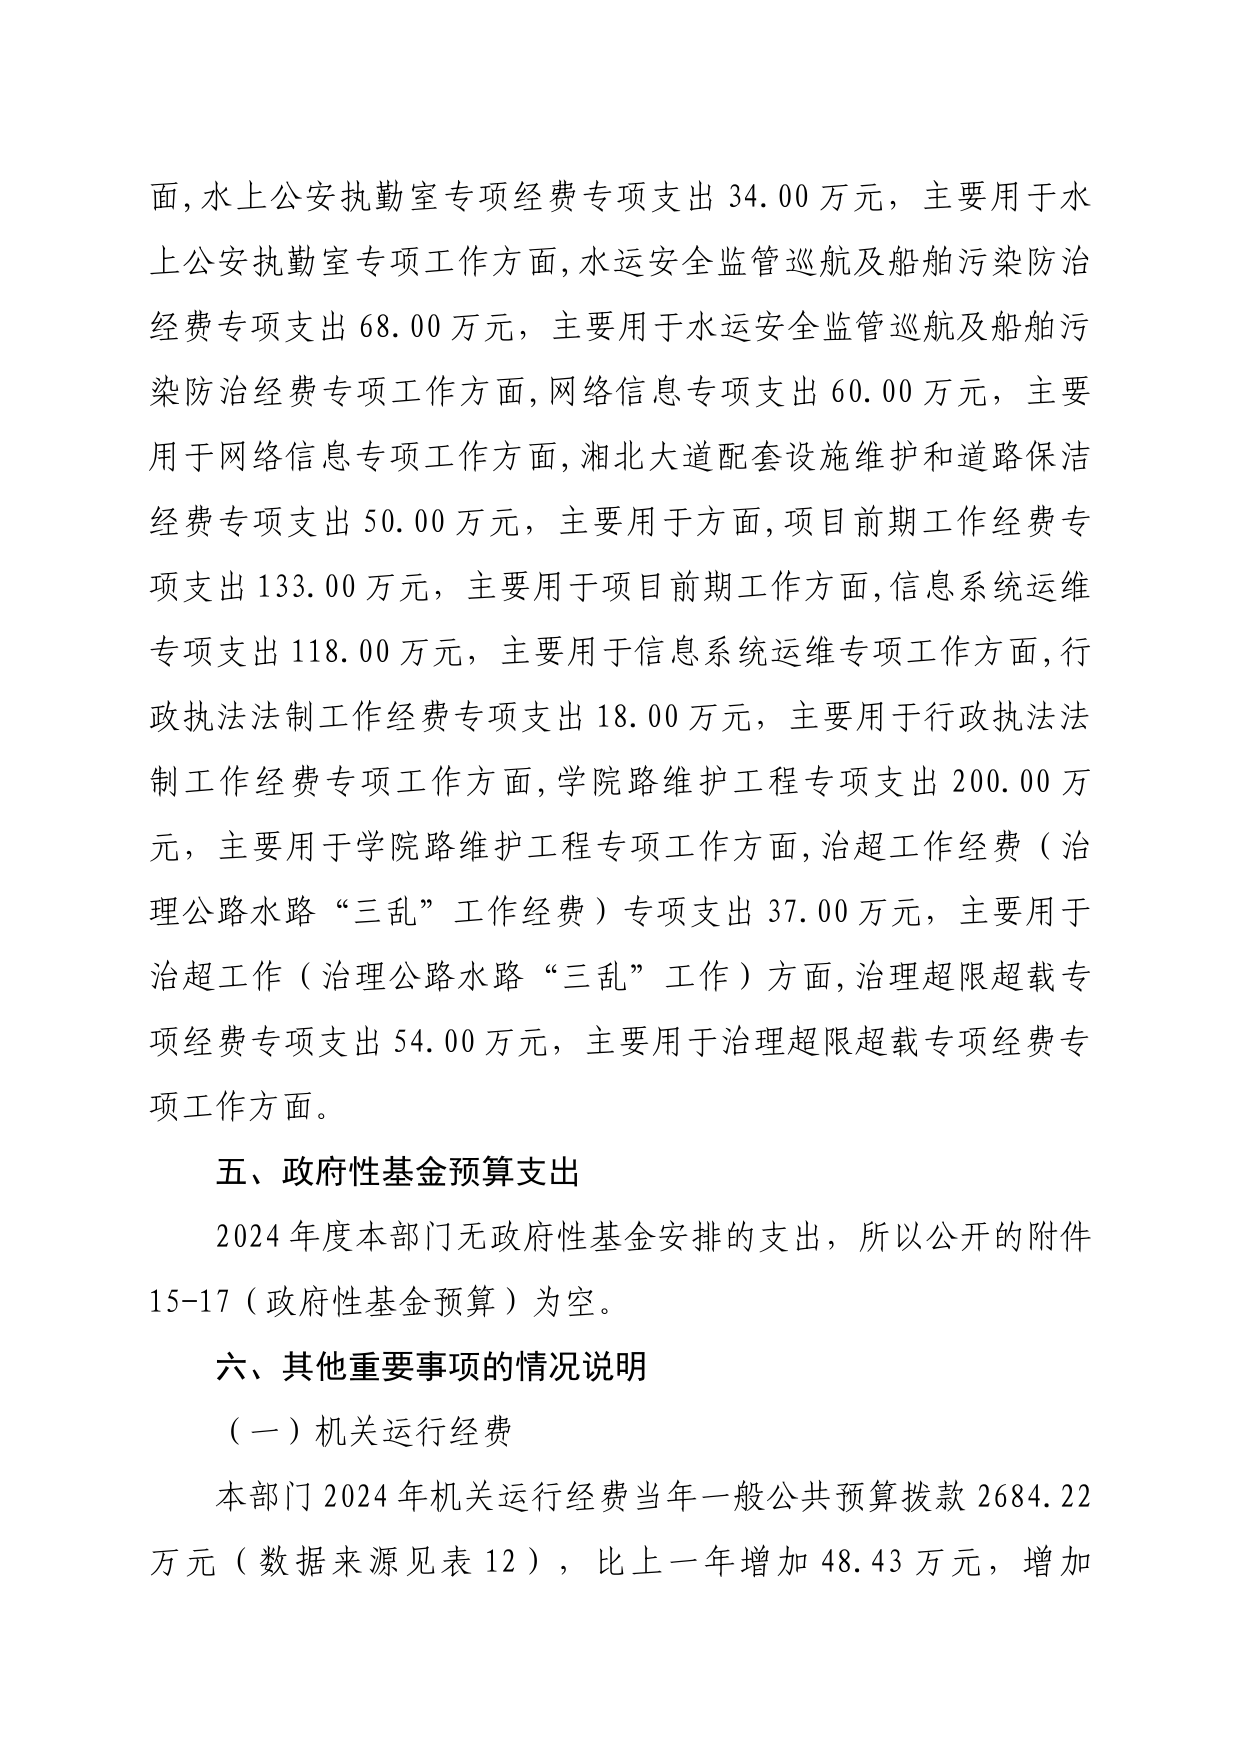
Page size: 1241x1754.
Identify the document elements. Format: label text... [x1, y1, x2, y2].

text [148, 162, 1093, 1137]
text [148, 1462, 1093, 1592]
text 六、其他重要事项的情况说明 [148, 1332, 1093, 1397]
text 2024年度本部门无政府性基金安排的支出，所以公开的附件15-17（政府性基金预算）为空。 [148, 1202, 1093, 1332]
text 五、政府性基金预算支出 [148, 1137, 1093, 1202]
text （一）机关运行经费 [148, 1397, 1093, 1462]
